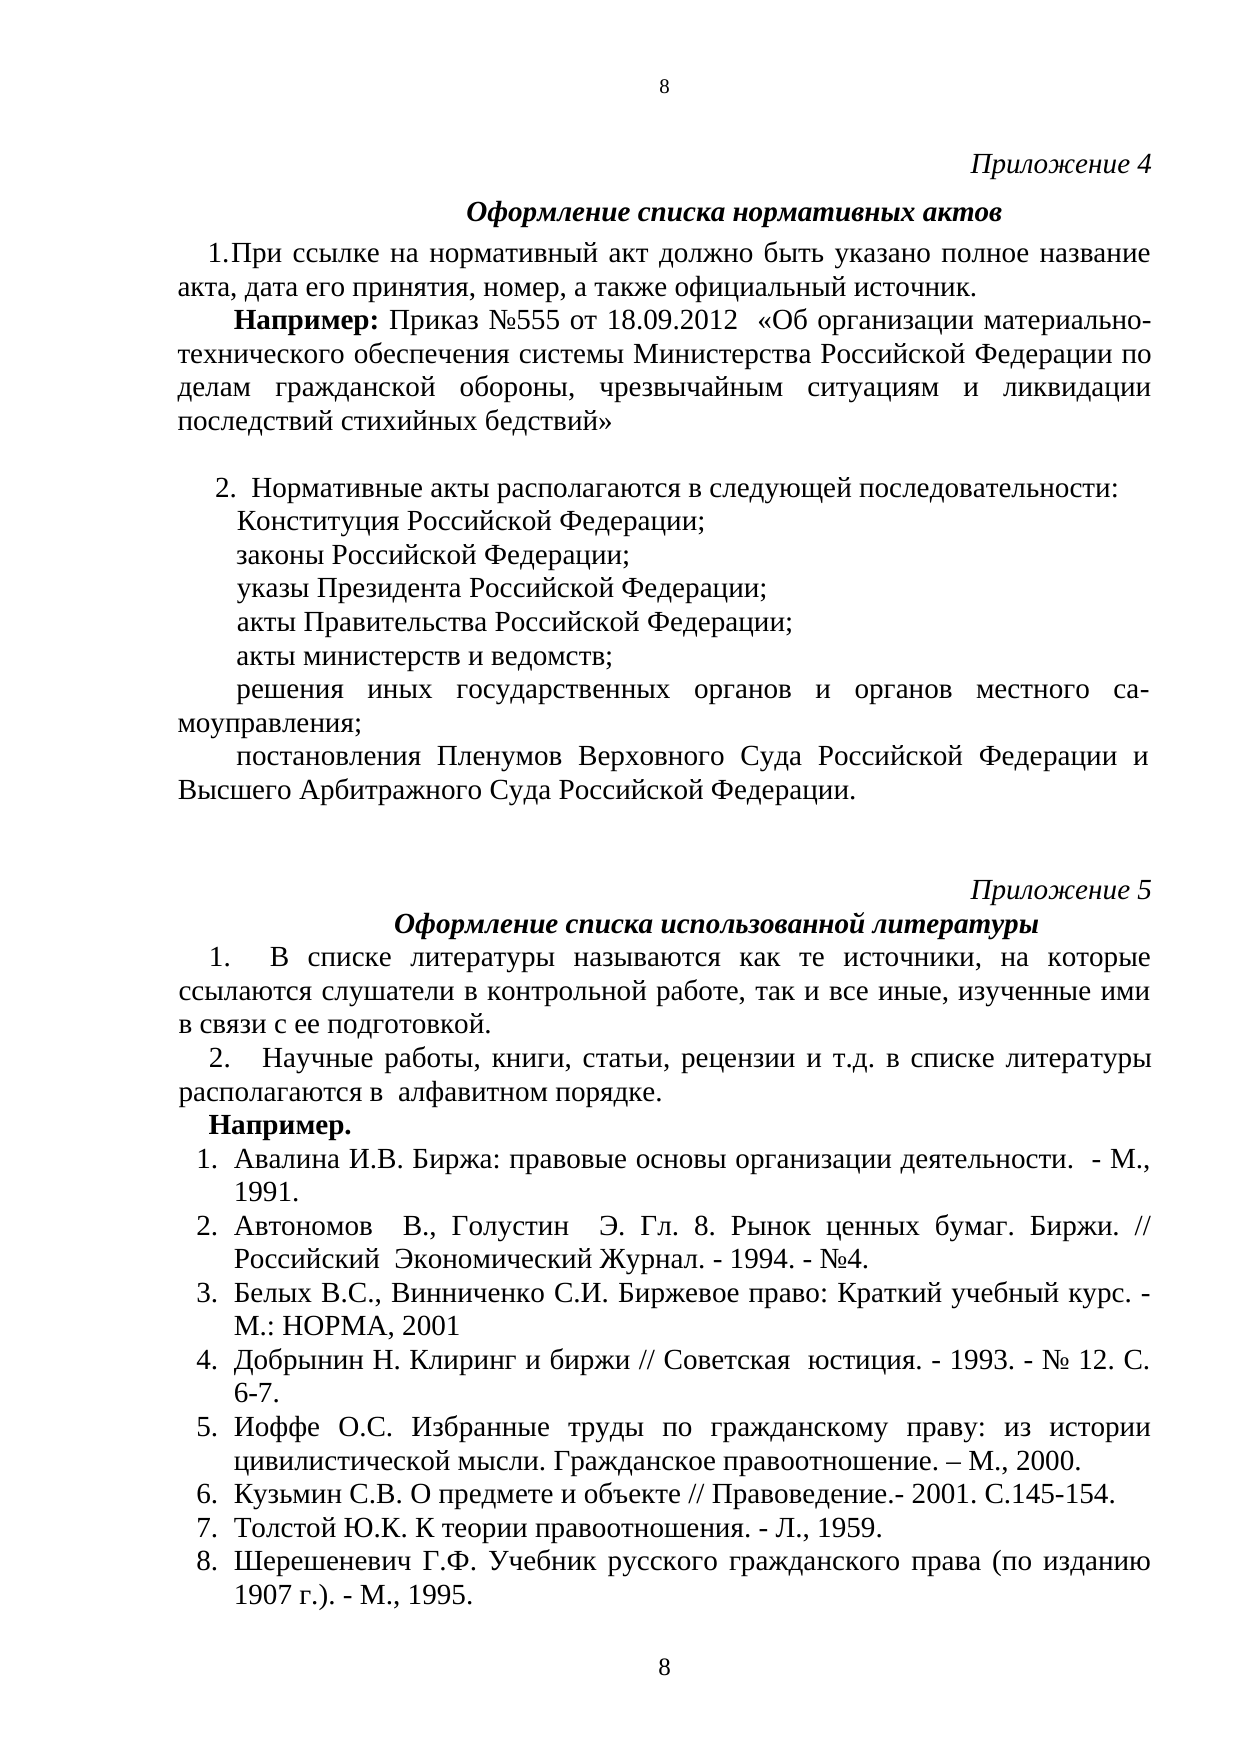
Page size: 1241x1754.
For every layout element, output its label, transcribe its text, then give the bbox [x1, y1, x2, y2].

list Автономов В., Голустин Э. Гл. 8. Рынок ценных бумаг. Биржи. // Российский Экономический Журнал. - 1994. - №4. [196, 1208, 1152, 1275]
list Шерешеневич Г.Ф. Учебник русского гражданского права (по изданию 1907 г.). - М., 1995. [196, 1543, 1152, 1610]
list Белых В.С., Винниченко С.И. Биржевое право: Краткий учебный курс. - М.: НОРМА, 2001 [196, 1275, 1152, 1342]
text акты Правительства Российской Федерации; [237, 604, 1152, 638]
text Приложение 4 [177, 146, 1152, 180]
text Оформление списка нормативных актов [317, 194, 1152, 227]
text решения иных государственных органов и органов местного самоуправления; [177, 671, 1149, 738]
list Иоффе О.С. Избранные труды по гражданскому праву: из истории цивилистической мысли. Гражданское правоотношение. – М., 2000. [196, 1409, 1152, 1476]
text законы Российской Федерации; [236, 537, 1152, 571]
text Приложение 5 [177, 872, 1152, 906]
list Толстой Ю.К. К теории правоотношения. - Л., 1959. [196, 1510, 1152, 1543]
text 1. При ссылке на нормативный акт должно быть указано полное название акта, дата его принятия, номер, а также официальный источник. [177, 235, 1152, 302]
text 2. Нормативные акты располагаются в следующей последовательности: [177, 470, 1152, 503]
text акты министерств и ведомств; [236, 638, 1152, 671]
text указы Президента Российской Федерации; [237, 571, 1152, 604]
list Добрынин Н. Клиринг и биржи // Советская юстиция. - 1993. - № 12. С. 6-7. [196, 1342, 1152, 1409]
list В списке литературы называются как те источники, на которые ссылаются слушатели в контрольной работе, так и все иные, изученные ими в связи с ее подготовкой. [178, 939, 1152, 1040]
text Оформление списка использованной литературы [282, 906, 1152, 939]
text Например: Приказ №555 от 18.09.2012 «Об организации материально-технического обеспечения системы Министерства Российской Федерации по делам гражданской обороны, чрезвычайным ситуациям и ликвидации последствий стихийных бедствий» [177, 302, 1152, 436]
list Кузьмин С.В. О предмете и объекте // Правоведение.- 2001. С.145-154. [196, 1476, 1152, 1510]
text Например. [208, 1107, 1152, 1141]
list Авалина И.В. Биржа: правовые основы организации деятельности. - М., 1991. [196, 1141, 1152, 1208]
text постановления Пленумов Верховного Суда Российской Федерации и Высшего Арбитражного Суда Российской Федерации. [178, 738, 1149, 805]
text Конституция Российской Федерации; [237, 503, 1152, 537]
list Научные работы, книги, статьи, рецензии и т.д. в списке литературы располагаются в алфавитном порядке. [178, 1040, 1152, 1107]
